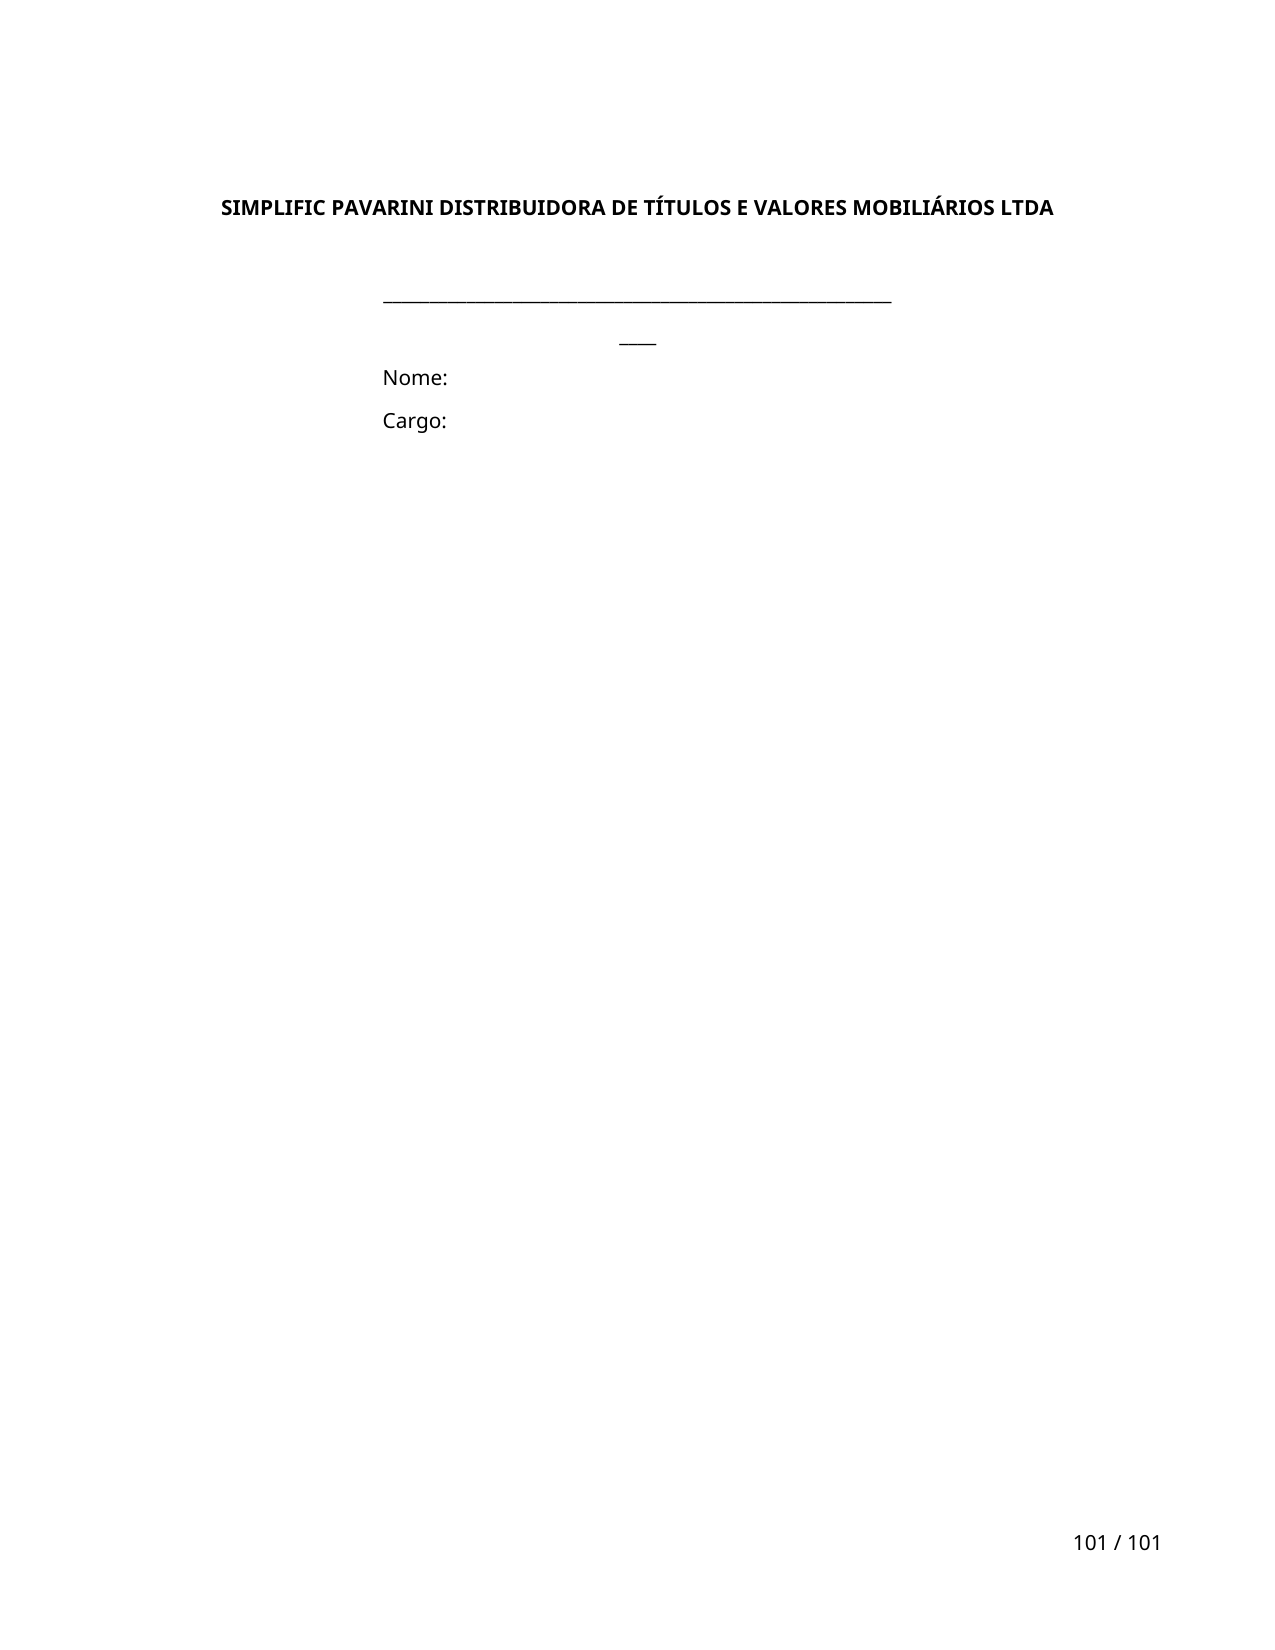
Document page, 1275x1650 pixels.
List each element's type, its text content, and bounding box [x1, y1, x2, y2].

table_cell Cargo: [371, 406, 904, 448]
table_header ___________________________________________________________ [371, 278, 904, 363]
text SIMPLIFIC PAVARINI DISTRIBUIDORA DE TÍTULOS E VALORES MOBILIÁRIOS LTDA [112, 193, 1162, 221]
table_cell Nome: [371, 363, 904, 406]
